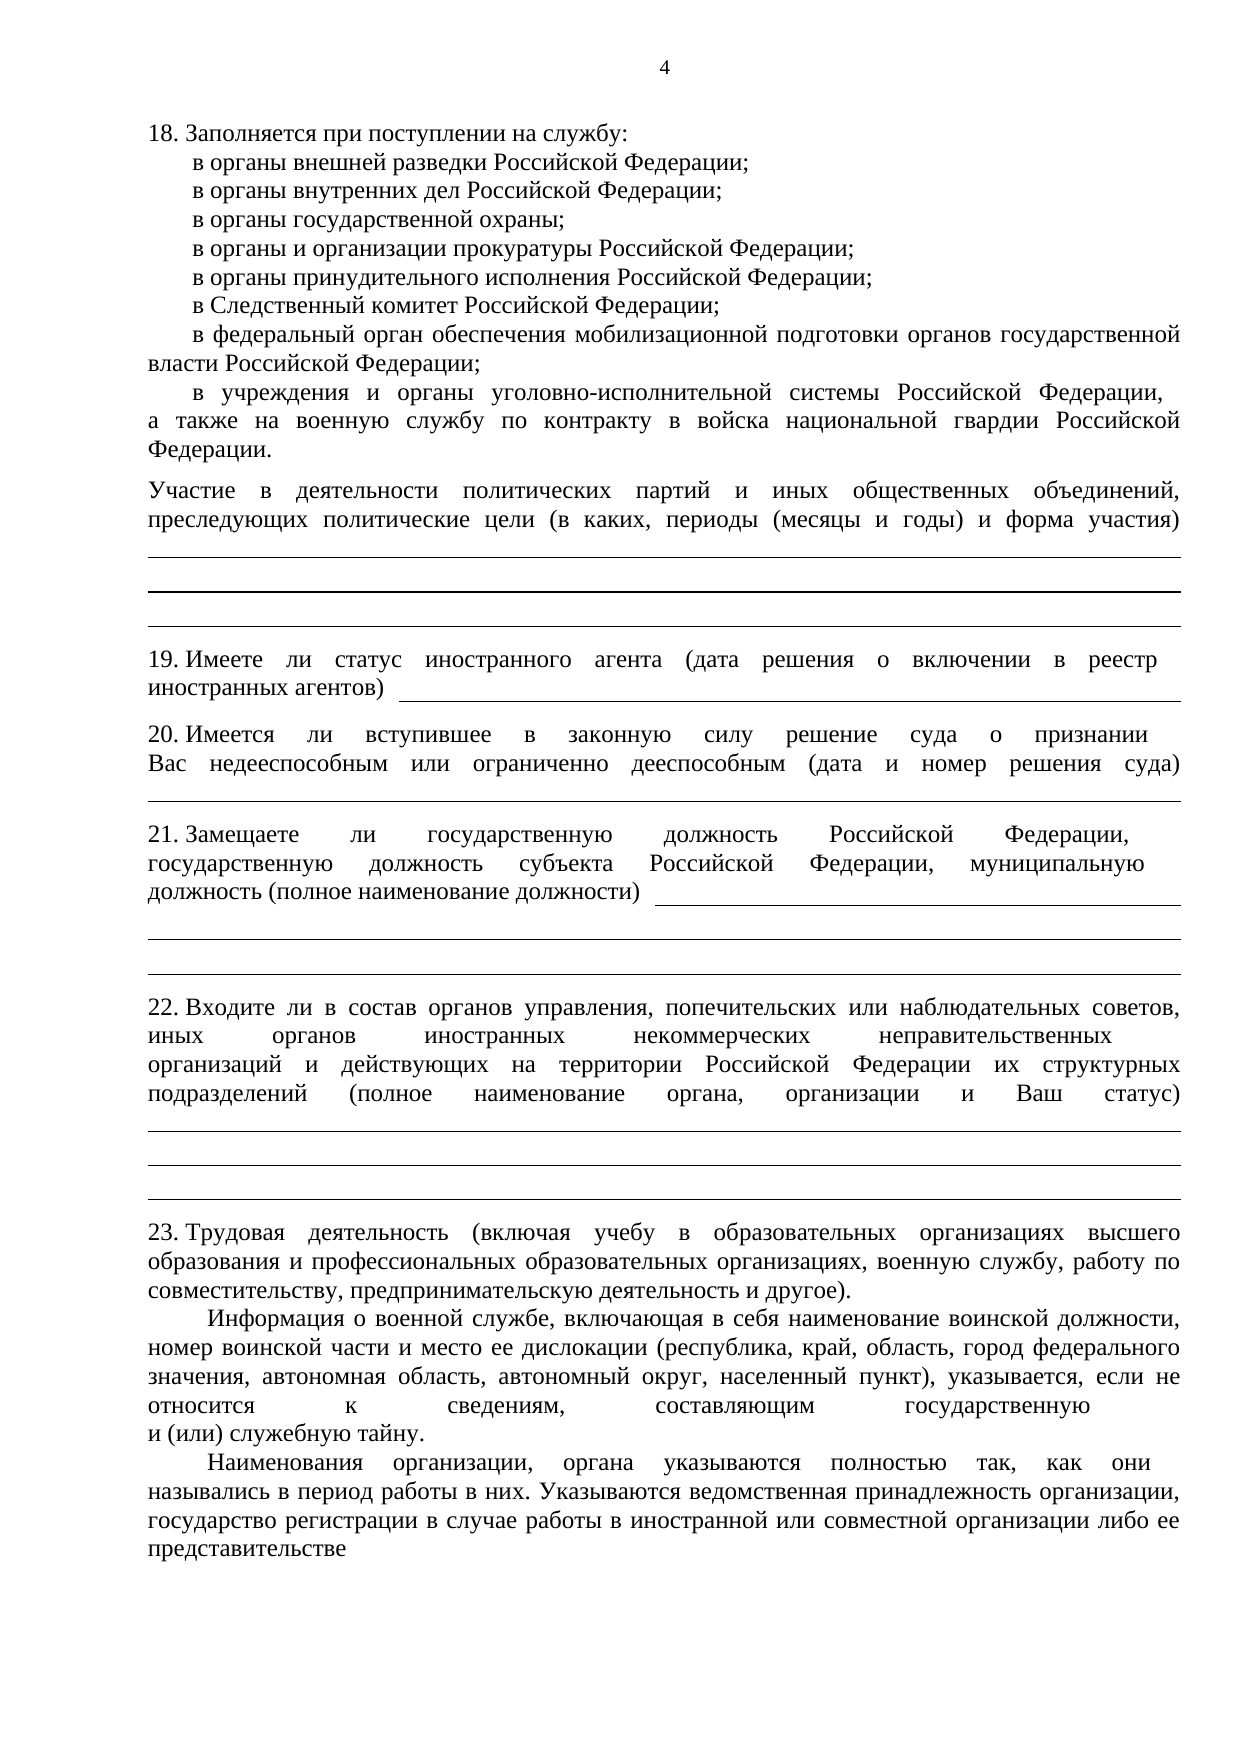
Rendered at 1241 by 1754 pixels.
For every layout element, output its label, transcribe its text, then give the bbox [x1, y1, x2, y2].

text 21. Замещаете ли государственную должность Российской Федерации, государственную должность субъекта Российской Федерации, муниципальную должность (полное наименование должности) [148, 819, 1181, 905]
text 19. Имеете ли статус иностранного агента (дата решения о включении в реестр иностранных агентов) [148, 644, 1181, 701]
text 20. Имеется ли вступившее в законную силу решение суда о признании Вас недееспособным или ограниченно дееспособным (дата и номер решения суда) [148, 719, 1181, 801]
text в Следственный комитет Российской Федерации; [192, 291, 1181, 319]
text в органы внутренних дел Российской Федерации; [192, 176, 1181, 204]
text в органы и организации прокуратуры Российской Федерации; [192, 233, 1181, 262]
text в учреждения и органы уголовно-исполнительной системы Российской Федерации, а также на военную службу по контракту в войска национальной гвардии Российской Федерации. [148, 377, 1181, 463]
text Наименования организации, органа указываются полностью так, как они назывались в период работы в них. Указываются ведомственная принадлежность организации, государство регистрации в случае работы в иностранной или совместной организации либо ее представительстве [148, 1447, 1181, 1562]
text Информация о военной службе, включающая в себя наименование воинской должности, номер воинской части и место ее дислокации (республика, край, область, город федерального значения, автономная область, автономный округ, населенный пункт), указывается, если не относится к сведениям, составляющим государственную и (или) служебную тайну. [148, 1303, 1181, 1447]
text в органы внешней разведки Российской Федерации; [192, 147, 1181, 176]
text Участие в деятельности политических партий и иных общественных объединений, преследующих политические цели (в каких, периоды (месяцы и годы) и форма участия) [148, 476, 1181, 557]
text 23. Трудовая деятельность (включая учебу в образовательных организациях высшего образования и профессиональных образовательных организациях, военную службу, работу по совместительству, предпринимательскую деятельность и другое). [148, 1217, 1181, 1303]
text 18. Заполняется при поступлении на службу: [148, 118, 1181, 147]
text в органы государственной охраны; [192, 204, 1181, 233]
text 22. Входите ли в состав органов управления, попечительских или наблюдательных советов, иных органов иностранных некоммерческих неправительственных организаций и действующих на территории Российской Федерации их структурных подразделений (полное наименование органа, организации и Ваш статус) [148, 992, 1181, 1131]
text в органы принудительного исполнения Российской Федерации; [192, 262, 1181, 291]
text в федеральный орган обеспечения мобилизационной подготовки органов государственной власти Российской Федерации; [148, 319, 1181, 377]
